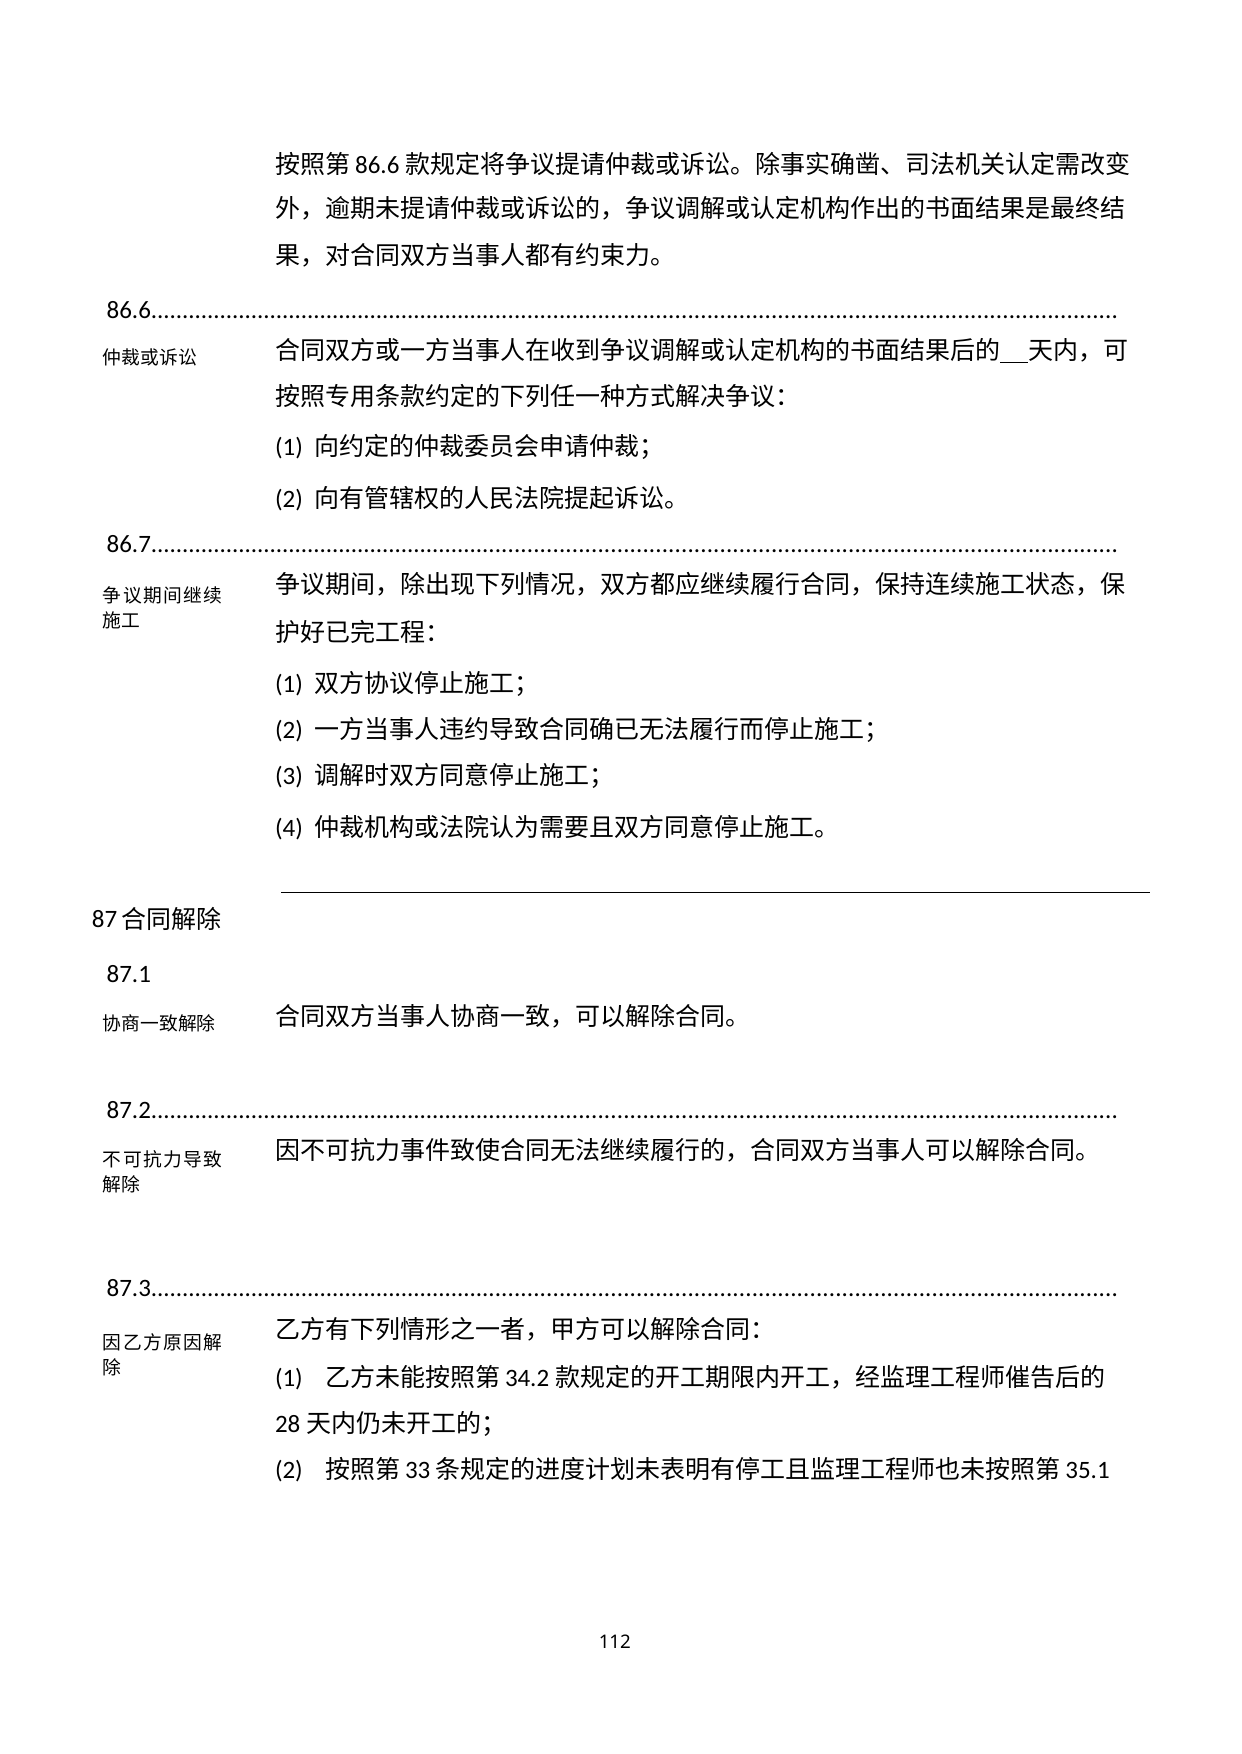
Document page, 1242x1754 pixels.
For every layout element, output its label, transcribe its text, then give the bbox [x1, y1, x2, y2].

text 合同双方或一方当事人在收到争议调解或认定机构的书面结果后的 天内，可按照专用条款约定的下列任一种方式解决争议： [275, 331, 1132, 412]
text 按照第86.6 款规定将争议提请仲裁或诉讼。除事实确凿、司法机关认定需改变 [275, 142, 1137, 178]
text (1) 向约定的仲裁委员会申请仲裁； [275, 427, 1137, 463]
text 争议期间，除出现下列情况，双方都应继续履行合同，保持连续施工状态，保护好已完工程： [275, 565, 1132, 648]
text 87.2 [106, 1094, 1137, 1123]
text (3) 调解时双方同意停止施工； [275, 756, 1137, 792]
text 因不可抗力事件致使合同无法继续履行的，合同双方当事人可以解除合同。 [275, 1131, 1137, 1167]
text 86.6 [106, 294, 1137, 323]
text 外，逾期未提请仲裁或诉讼的，争议调解或认定机构作出的书面结果是最终结果，对合同双方当事人都有约束力。 [275, 188, 1132, 272]
text 因乙方原因解除 [103, 1330, 228, 1379]
text 87.1 [106, 958, 215, 989]
text 87.3 [106, 1272, 1137, 1301]
text (2) 一方当事人违约导致合同确已无法履行而停止施工； [275, 709, 1137, 746]
text 乙方有下列情形之一者，甲方可以解除合同： [275, 1309, 1137, 1346]
text 86.7 [106, 529, 1137, 557]
text 仲裁或诉讼 [103, 342, 202, 369]
text 87 合同解除 [92, 898, 1137, 935]
text (2) 按照第33条规定的进度计划未表明有停工且监理工程师也未按照第35.1 [275, 1450, 1137, 1486]
text (4) 仲裁机构或法院认为需要且双方同意停止施工。 [275, 802, 1137, 840]
text 28 天内仍未开工的； [275, 1404, 1137, 1440]
text 争议期间继续施工 [103, 583, 228, 632]
text 协商一致解除 [103, 1008, 220, 1036]
text (1) 双方协议停止施工； [275, 663, 1137, 700]
text (1) 乙方未能按照第34.2 款规定的开工期限内开工，经监理工程师催告后的 [275, 1358, 1137, 1394]
text 不可抗力导致解除 [103, 1146, 228, 1196]
text 合同双方当事人协商一致，可以解除合同。 [275, 997, 1137, 1033]
text (2) 向有管辖权的人民法院提起诉讼。 [275, 473, 1137, 511]
